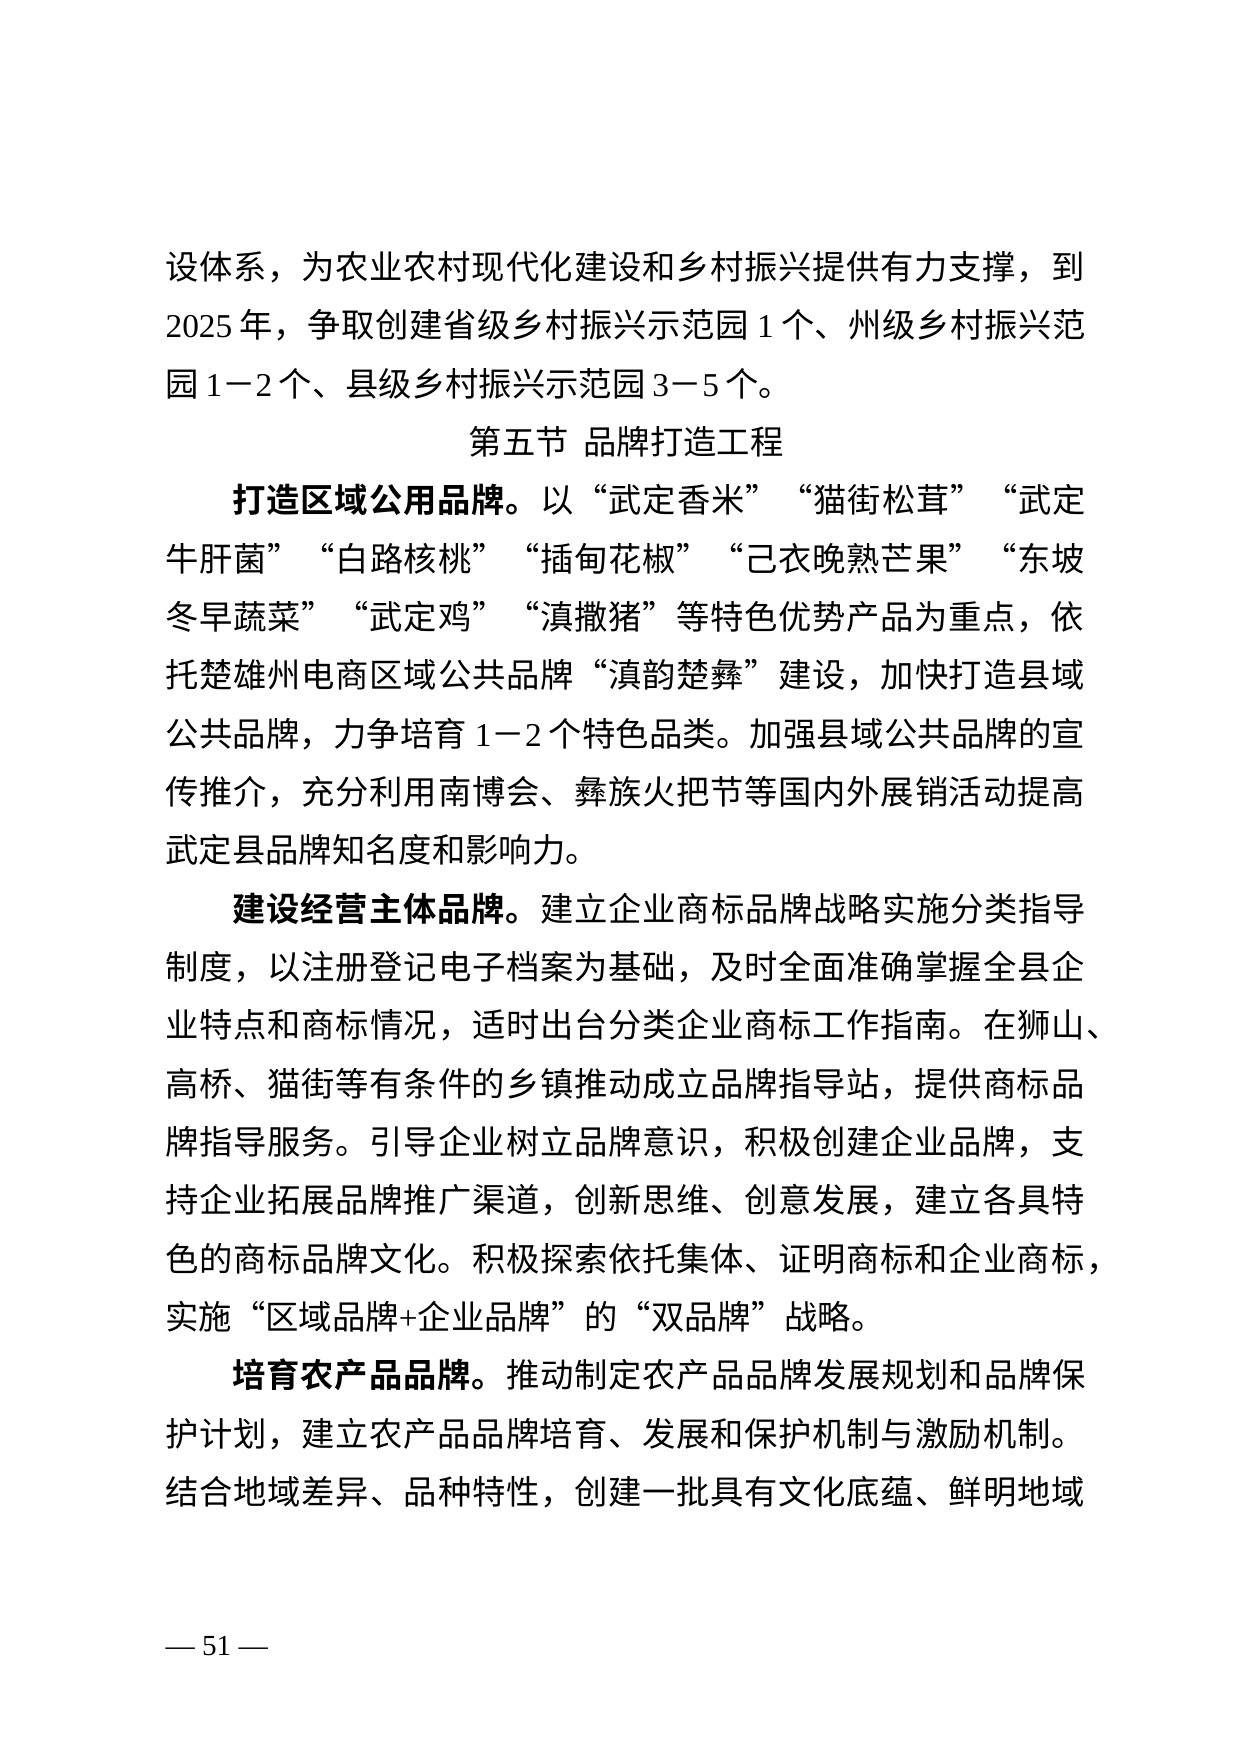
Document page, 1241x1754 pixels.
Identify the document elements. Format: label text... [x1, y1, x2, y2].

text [165, 233, 1087, 408]
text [165, 1341, 1087, 1516]
text 建设经营主体品牌。建立企业商标品牌战略实施分类指导制度，以注册登记电子档案为基础，及时全面准确掌握全县企业特点和商标情况，适时出台分类企业商标工作指南。在狮山、高桥、猫街等有条件的乡镇推动成立品牌指导站，提供商标品牌指导服务。引导企业树立品牌意识，积极创建企业品牌，支持企业拓展品牌推广渠道，创新思维、创意发展，建立各具特色的商标品牌文化。积极探索依托集体、证明商标和企业商标，实施“区域品牌+企业品牌”的“双品牌”战略。 [165, 874, 1087, 1341]
title 第五节 品牌打造工程 [165, 408, 1087, 466]
text 打造区域公用品牌。以“武定香米”“猫街松茸”“武定牛肝菌”“白路核桃”“插甸花椒”“己衣晚熟芒果”“东坡冬早蔬菜”“武定鸡”“滇撒猪”等特色优势产品为重点，依托楚雄州电商区域公共品牌“滇韵楚彝”建设，加快打造县域公共品牌，力争培育1－2个特色品类。加强县域公共品牌的宣传推介，充分利用南博会、彝族火把节等国内外展销活动提高武定县品牌知名度和影响力。 [165, 466, 1087, 874]
